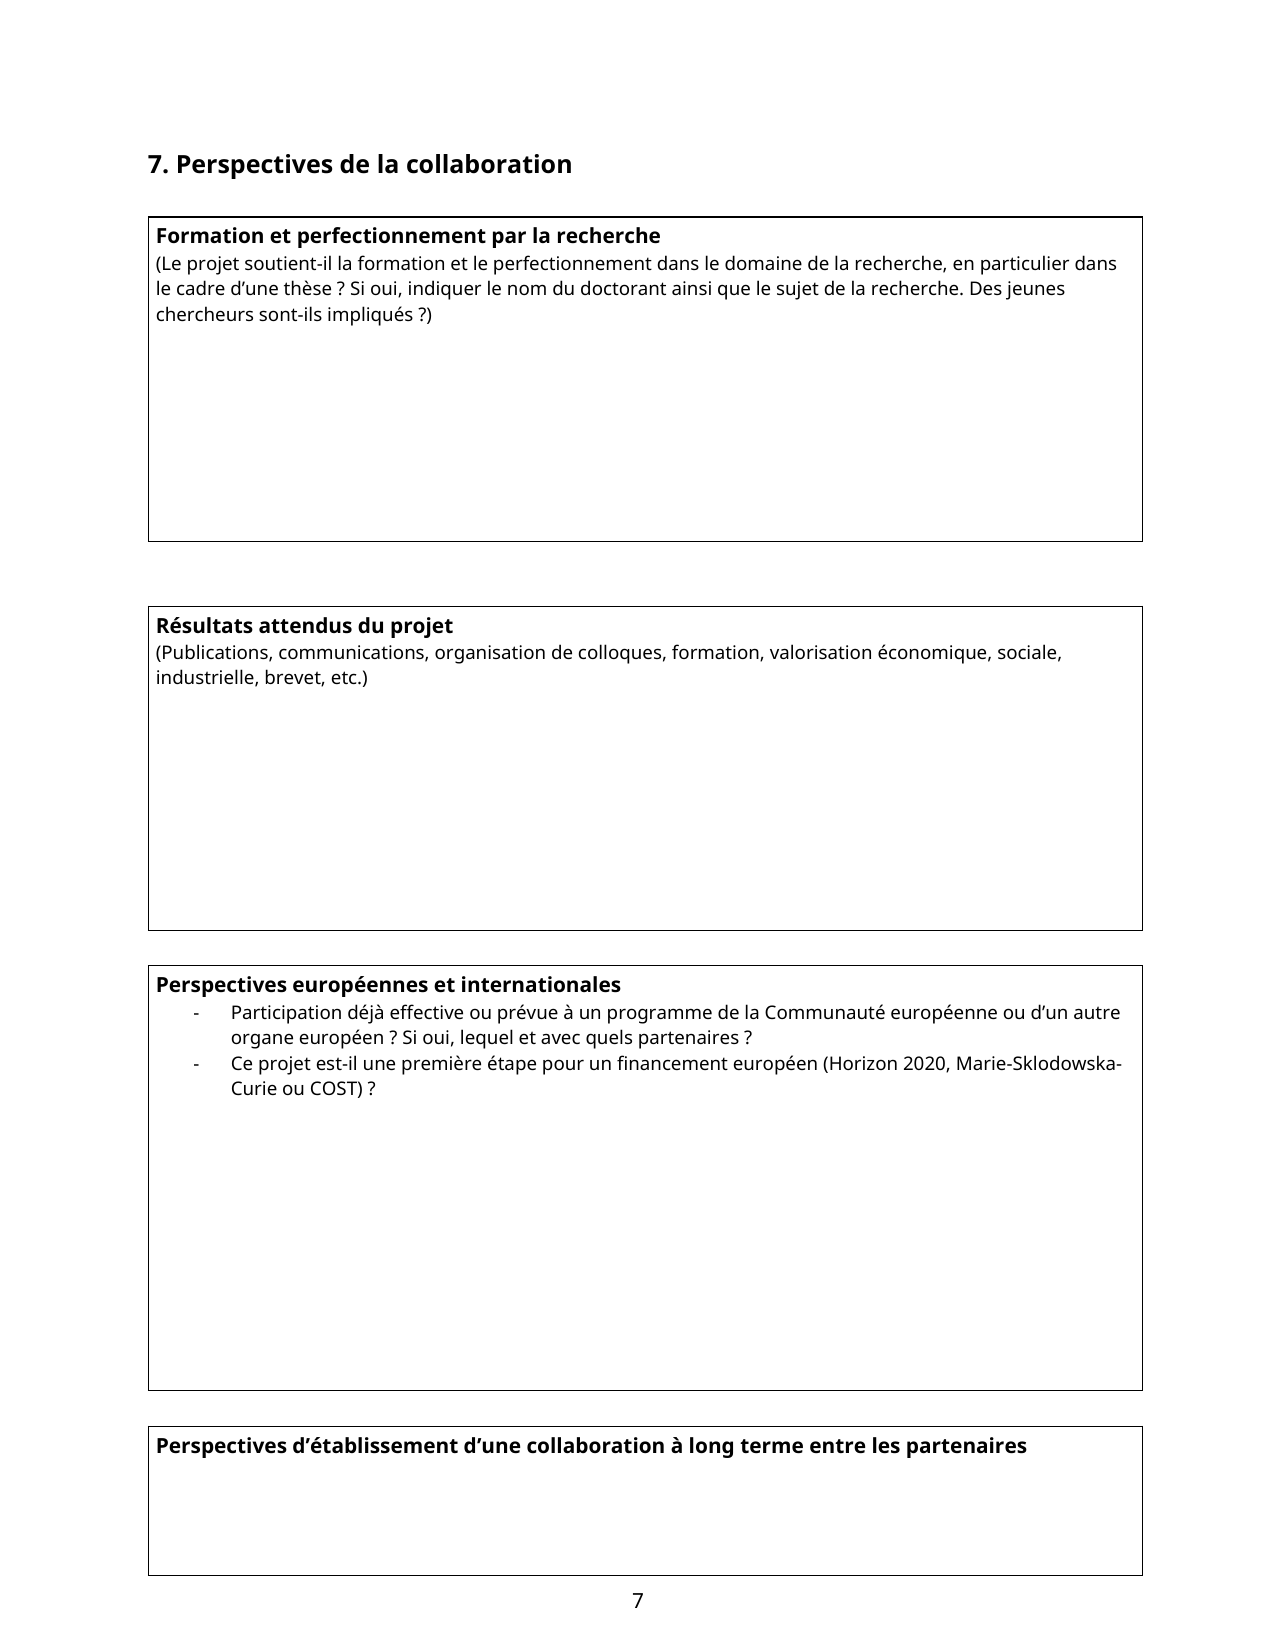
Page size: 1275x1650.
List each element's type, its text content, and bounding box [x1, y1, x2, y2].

table_header Formation et perfectionnement par la recherche (Le projet soutient-il la formation et le perfectionnement dans le domaine de la recherche, en particulier dans le cadre d’une thèse ? Si oui, indiquer le nom du doctorant ainsi que le sujet de la recherche. Des jeunes chercheurs sont-ils impliqués ?) [149, 218, 1142, 541]
table_header Perspectives européennes et internationales Participation déjà effective ou prévue à un programme de la Communauté européenne ou d’un autre organe européen ? Si oui, lequel et avec quels partenaires ? Ce projet est-il une première étape pour un financement européen (Horizon 2020, Marie-Sklodowska-Curie ou COST) ? [149, 966, 1142, 1390]
table_header Résultats attendus du projet (Publications, communications, organisation de colloques, formation, valorisation économique, sociale, industrielle, brevet, etc.) [149, 607, 1142, 930]
text 7. Perspectives de la collaboration [148, 146, 1127, 180]
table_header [149, 1427, 1142, 1575]
